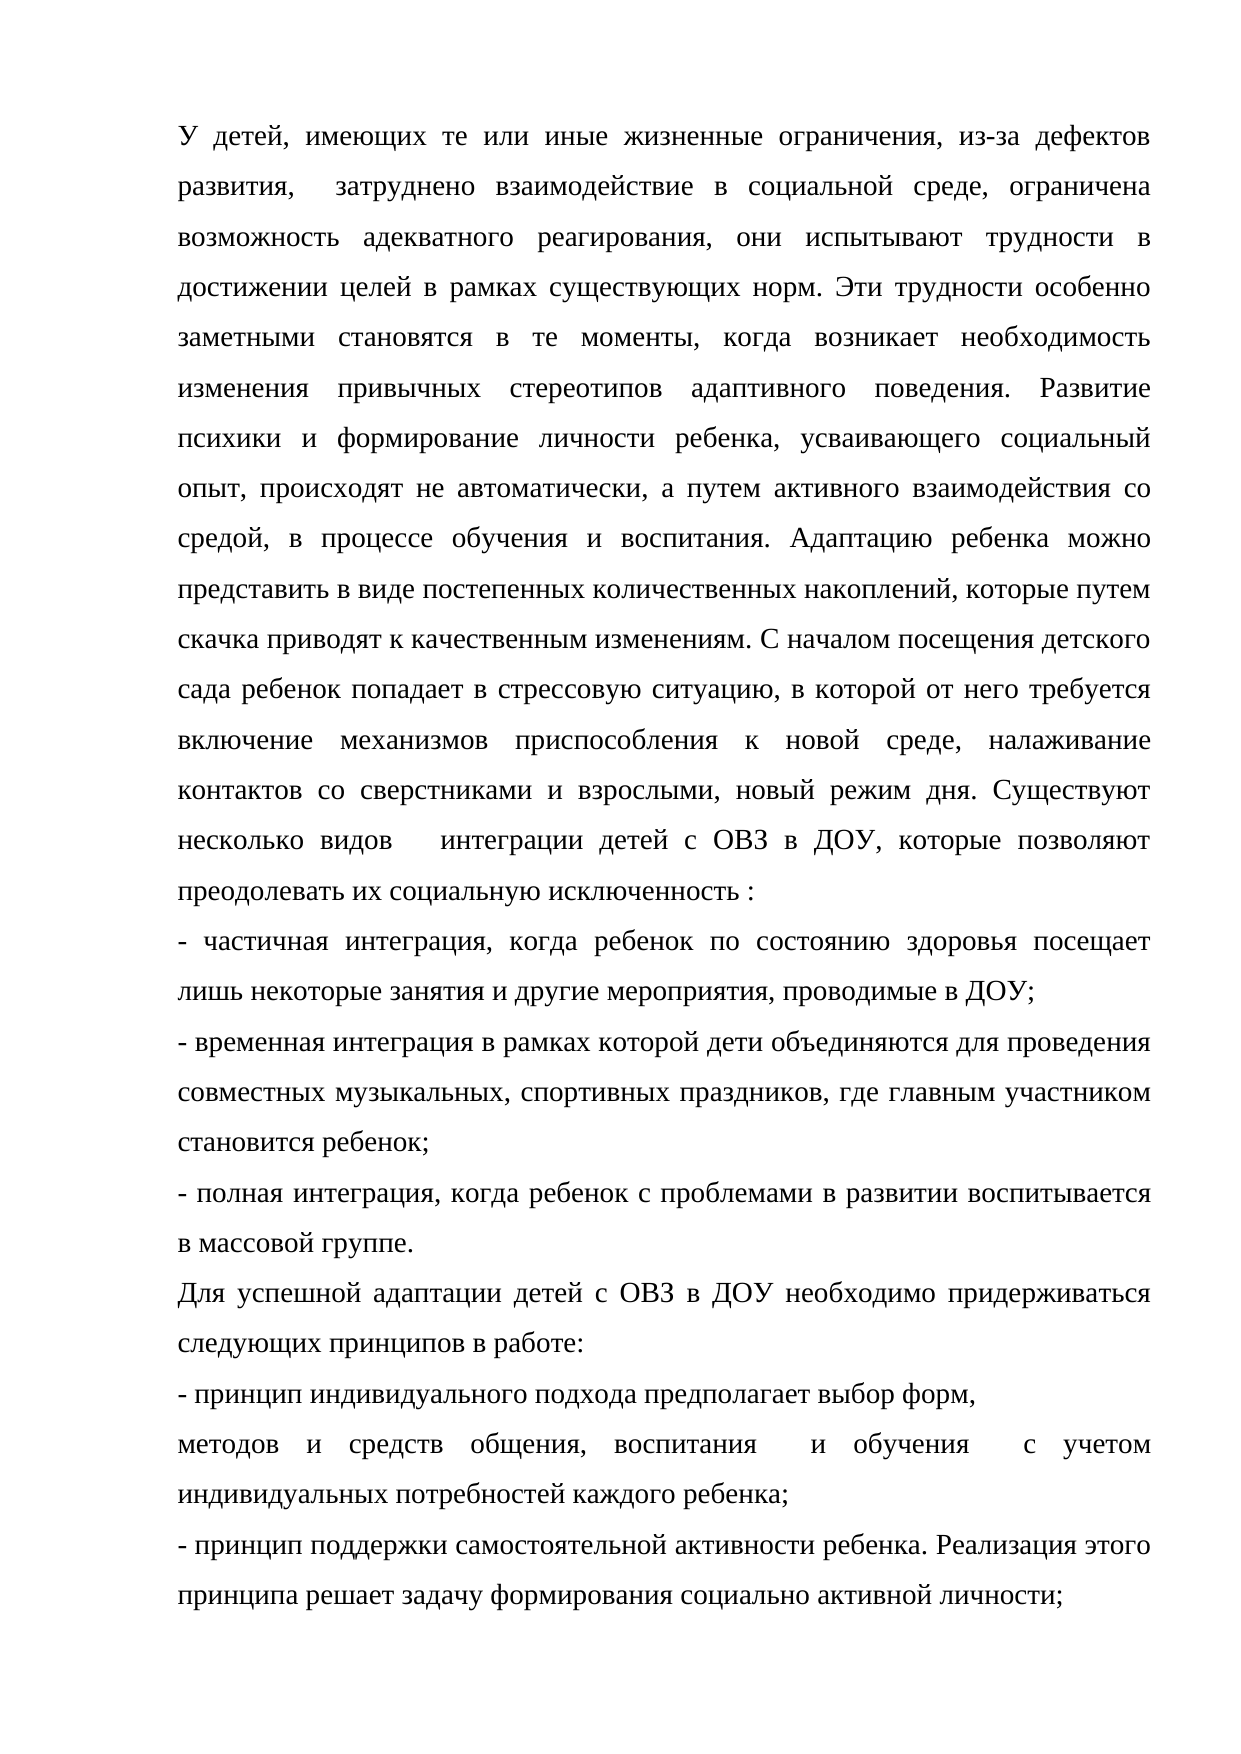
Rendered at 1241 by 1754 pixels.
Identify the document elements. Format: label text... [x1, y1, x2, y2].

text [177, 118, 1152, 906]
text методов и средств общения, воспитания и обучения с учетом индивидуальных потребностей каждого ребенка; [177, 1426, 1152, 1510]
text - принцип поддержки самостоятельной активности ребенка. Реализация этого принципа решает задачу формирования социально активной личности; [177, 1527, 1152, 1611]
text - принцип индивидуального подхода предполагает выбор форм, [177, 1376, 1152, 1409]
text - частичная интеграция, когда ребенок по состоянию здоровья посещает лишь некоторые занятия и другие мероприятия, проводимые в ДОУ; [177, 923, 1152, 1007]
text - временная интеграция в рамках которой дети объединяются для проведения совместных музыкальных, спортивных праздников, где главным участником становится ребенок; [177, 1024, 1152, 1158]
text Для успешной адаптации детей с ОВЗ в ДОУ необходимо придерживаться следующих принципов в работе: [177, 1275, 1152, 1359]
text - полная интеграция, когда ребенок с проблемами в развитии воспитывается в массовой группе. [177, 1175, 1152, 1258]
